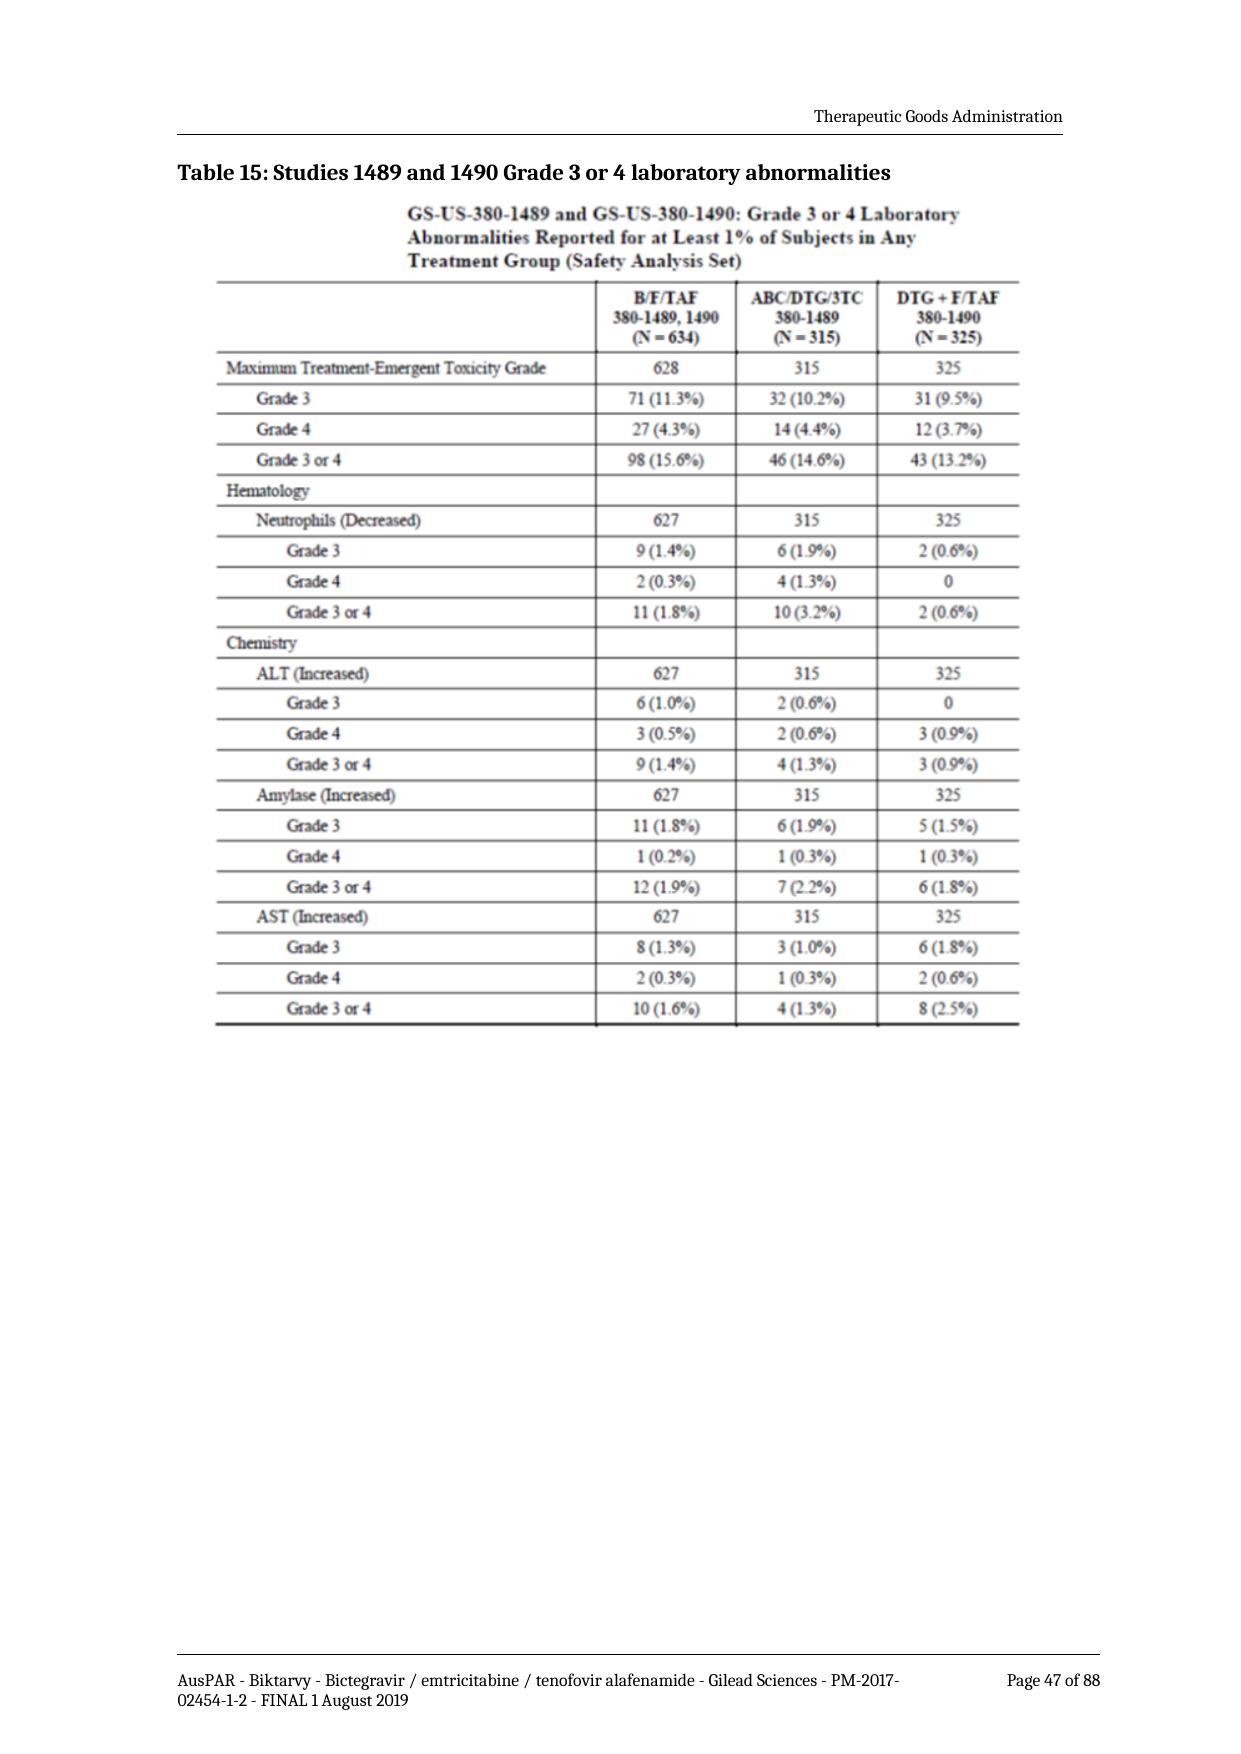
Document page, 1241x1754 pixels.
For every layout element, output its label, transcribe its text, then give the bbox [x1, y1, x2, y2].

picture [177, 198, 1063, 1067]
title Table 15: Studies 1489 and 1490 Grade 3 or 4 laboratory abnormalities [177, 160, 1063, 186]
